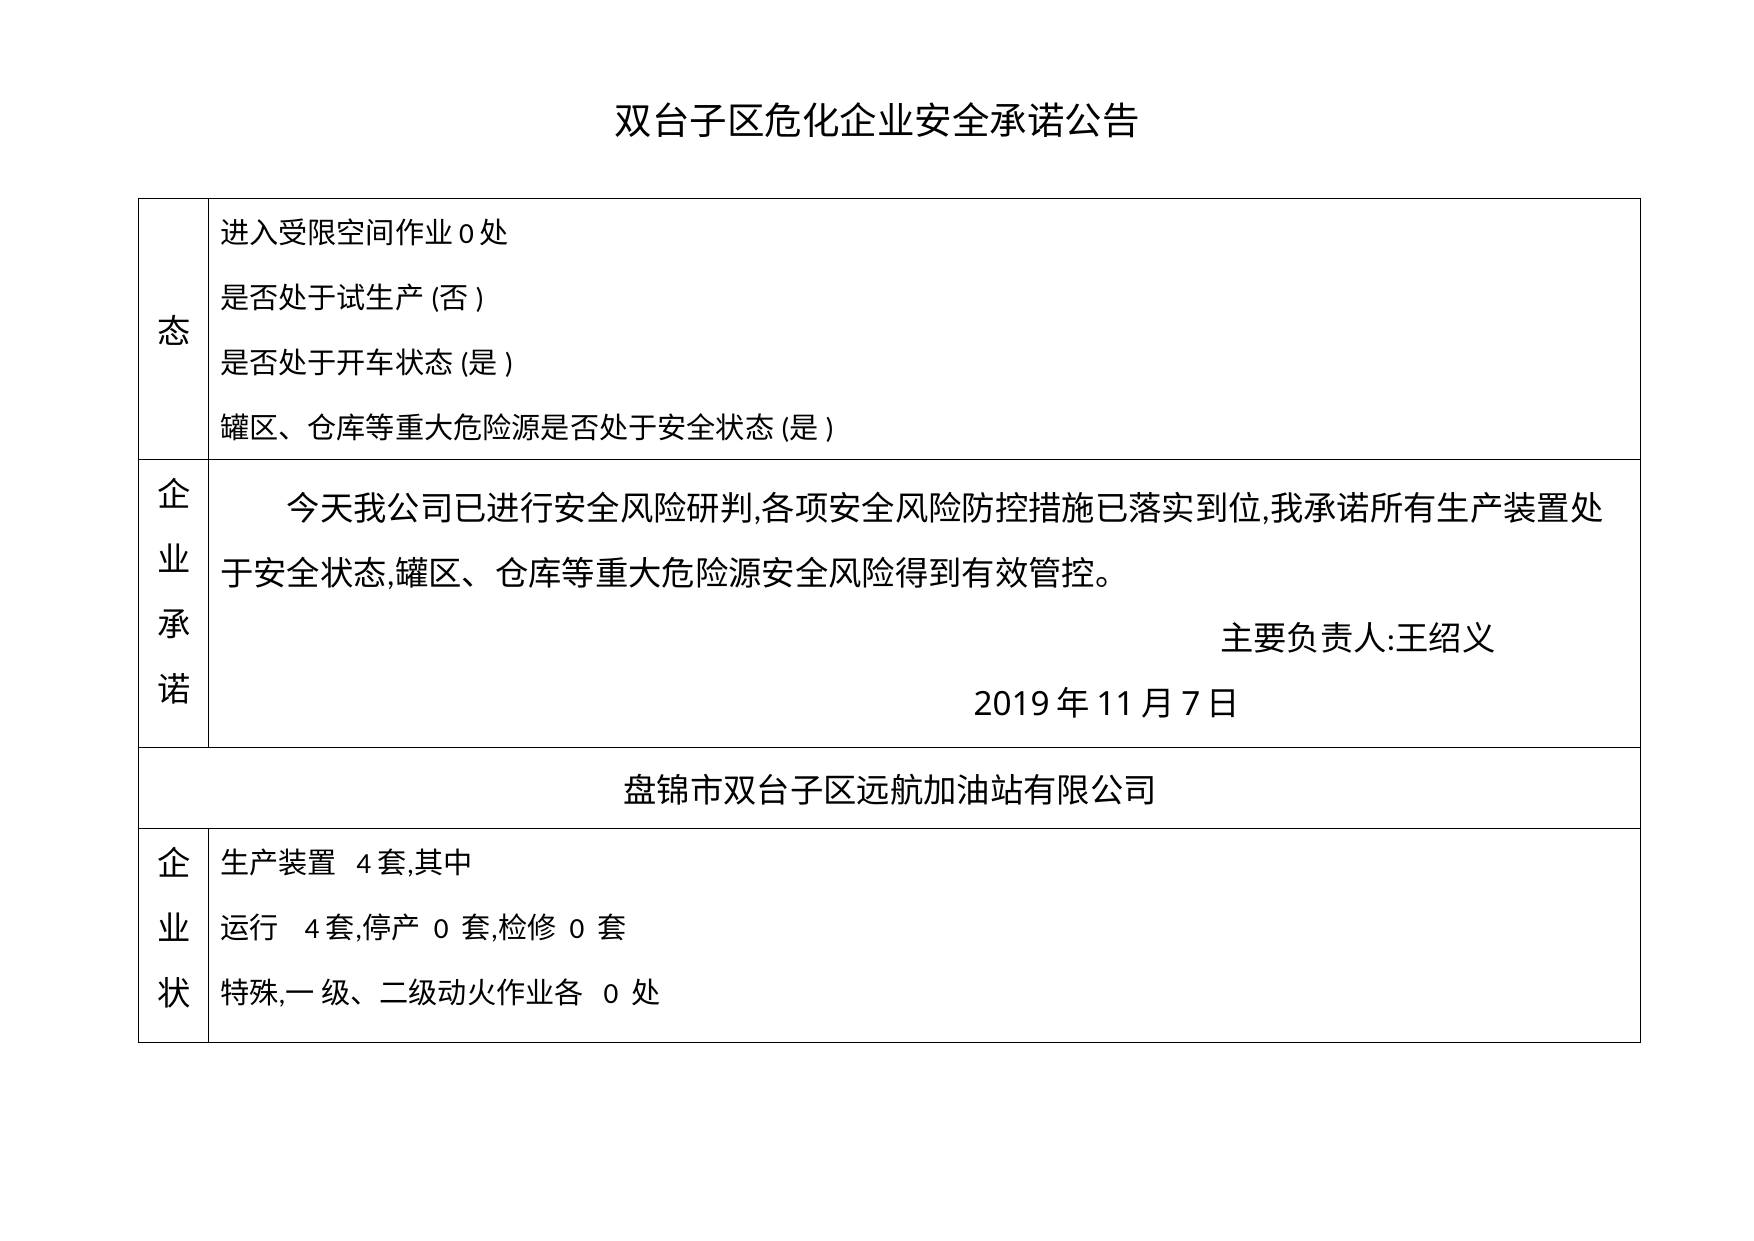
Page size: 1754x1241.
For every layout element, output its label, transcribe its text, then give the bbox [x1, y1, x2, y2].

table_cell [209, 829, 1640, 1042]
table_cell 企业状态 [139, 829, 208, 1042]
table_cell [209, 199, 1640, 459]
table_cell 企业状态 [139, 199, 208, 459]
table_cell 盘锦市双台子区远航加油站有限公司 [139, 748, 1640, 827]
table_cell 今天我公司已进行安全风险研判,各项安全风险防控措施已落实到位,我承诺所有生产装置处于安全状态,罐区、仓库等重大危险源安全风险得到有效管控。 主要负责人:王绍义 2019年11月7日 [209, 460, 1640, 747]
table_cell 企业承诺 [139, 460, 208, 747]
